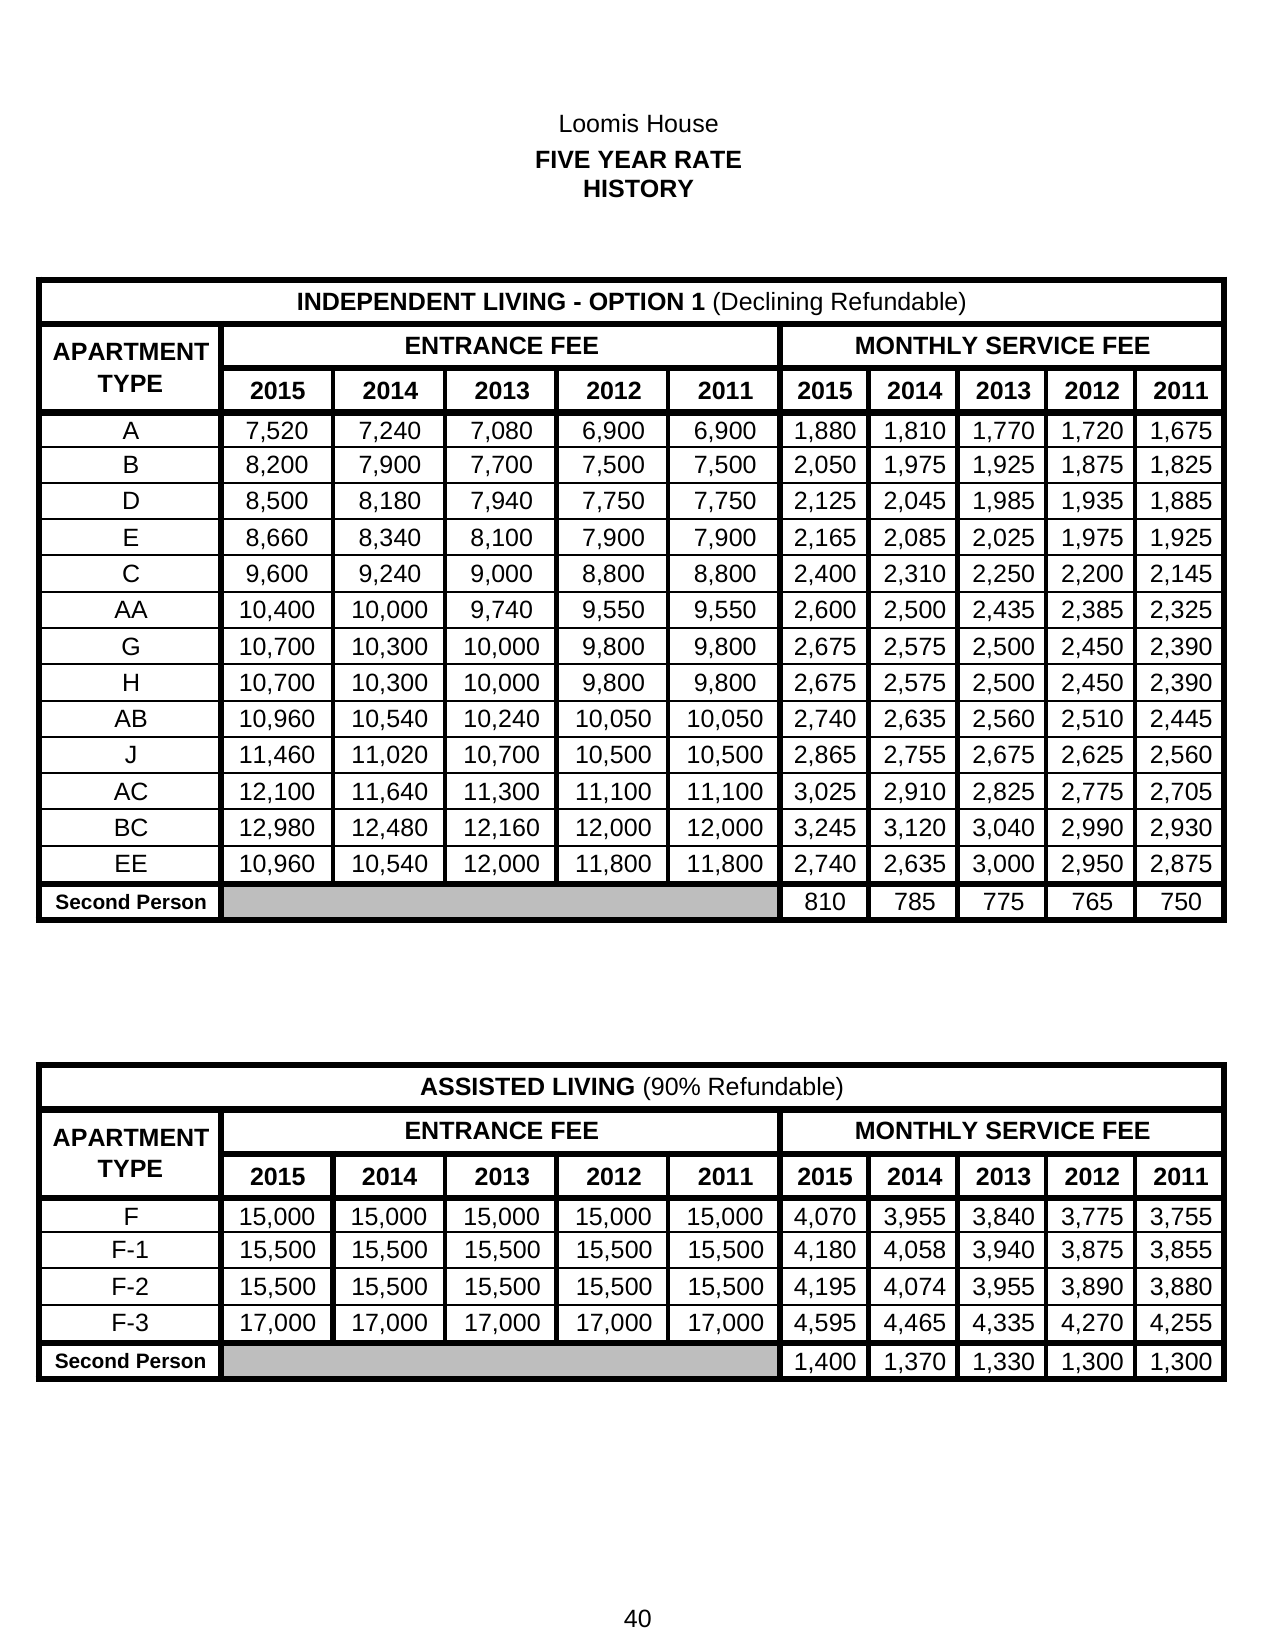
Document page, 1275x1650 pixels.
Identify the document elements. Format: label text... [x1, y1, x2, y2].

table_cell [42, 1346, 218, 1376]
table_cell 765 [1048, 887, 1133, 917]
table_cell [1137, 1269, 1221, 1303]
table_cell 12,480 [335, 810, 443, 844]
table_cell 7,900 [335, 448, 443, 482]
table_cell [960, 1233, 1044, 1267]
table_cell B [42, 448, 218, 482]
table_cell 7,750 [559, 484, 666, 518]
table_cell 3,000 [960, 847, 1044, 881]
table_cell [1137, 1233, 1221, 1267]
table_cell 2,910 [871, 774, 955, 808]
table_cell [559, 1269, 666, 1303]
table_cell 2012 [1048, 1157, 1133, 1195]
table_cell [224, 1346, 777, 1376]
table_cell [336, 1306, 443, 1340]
table_cell 810 [783, 887, 866, 917]
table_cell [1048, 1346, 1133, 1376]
table_cell 7,080 [447, 416, 554, 446]
table_cell C [42, 556, 218, 591]
table_cell 2,500 [960, 665, 1044, 699]
table_cell 9,000 [447, 556, 554, 591]
table_cell 6,900 [559, 416, 666, 446]
table_cell 10,050 [559, 702, 666, 736]
table_cell 9,600 [224, 556, 331, 591]
table_cell E [42, 520, 218, 554]
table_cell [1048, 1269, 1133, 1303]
table_cell 2,050 [783, 448, 866, 482]
table_cell 7,240 [335, 416, 443, 446]
table_cell 2,950 [1048, 847, 1133, 881]
table_cell 7,750 [670, 484, 777, 518]
table_cell 2011 [1137, 371, 1221, 409]
table_cell 11,100 [670, 774, 777, 808]
table_cell 2,045 [871, 484, 955, 518]
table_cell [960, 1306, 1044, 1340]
table_cell 2,705 [1137, 774, 1221, 808]
table_cell 2,500 [960, 629, 1044, 663]
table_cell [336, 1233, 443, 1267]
table_cell 12,000 [670, 810, 777, 844]
table_cell 10,400 [224, 593, 331, 627]
table_cell 1,880 [783, 416, 866, 446]
table_cell 8,800 [670, 556, 777, 591]
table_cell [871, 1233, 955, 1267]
table_cell 775 [960, 887, 1044, 917]
table_cell 1,875 [1048, 448, 1133, 482]
table_cell 1,770 [960, 416, 1044, 446]
table_cell 2,675 [783, 665, 866, 699]
table_cell 7,520 [224, 416, 331, 446]
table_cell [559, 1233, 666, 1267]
table_cell 7,700 [447, 448, 554, 482]
table_cell 2011 [1137, 1157, 1221, 1195]
table_cell EE [42, 847, 218, 881]
table_cell 1,935 [1048, 484, 1133, 518]
table_cell 8,180 [335, 484, 443, 518]
table_cell 1,975 [871, 448, 955, 482]
table_cell 10,500 [670, 738, 777, 772]
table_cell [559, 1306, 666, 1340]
table_cell 2012 [559, 371, 666, 409]
table_cell 2014 [871, 371, 955, 409]
table_cell G [42, 629, 218, 663]
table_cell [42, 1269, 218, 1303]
table_cell 2,575 [871, 665, 955, 699]
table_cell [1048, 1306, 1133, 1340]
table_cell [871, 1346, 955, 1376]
table_cell 9,550 [670, 593, 777, 627]
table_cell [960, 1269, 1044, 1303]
table_cell 1,925 [960, 448, 1044, 482]
table_cell 2,085 [871, 520, 955, 554]
table_cell 7,500 [559, 448, 666, 482]
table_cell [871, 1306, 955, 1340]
table_cell 9,800 [670, 629, 777, 663]
table_cell 2,990 [1048, 810, 1133, 844]
table_cell 2015 [224, 1157, 330, 1195]
table_cell AB [42, 702, 218, 736]
table_cell 8,340 [335, 520, 443, 554]
table_cell 3,025 [783, 774, 866, 808]
table_cell 2014 [871, 1157, 955, 1195]
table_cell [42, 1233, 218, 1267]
table_cell 1,825 [1137, 448, 1221, 482]
table_cell 12,100 [224, 774, 331, 808]
table_cell 2014 [336, 1157, 443, 1195]
table_cell 10,300 [335, 629, 443, 663]
text Loomis House [555, 108, 721, 137]
table_cell 12,000 [559, 810, 666, 844]
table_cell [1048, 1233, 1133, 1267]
table_cell 10,500 [559, 738, 666, 772]
table_cell 2,165 [783, 520, 866, 554]
table_cell 2,740 [783, 847, 866, 881]
table_cell 2,250 [960, 556, 1044, 591]
table_cell 2011 [670, 1157, 777, 1195]
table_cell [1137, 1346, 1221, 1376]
table_cell 2011 [670, 371, 777, 409]
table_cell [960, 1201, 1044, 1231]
table_cell 8,660 [224, 520, 331, 554]
table_cell MONTHLY SERVICE FEE [783, 1113, 1221, 1151]
table_cell 8,100 [447, 520, 554, 554]
table_cell 9,240 [335, 556, 443, 591]
table_cell ENTRANCE FEE [224, 1113, 777, 1151]
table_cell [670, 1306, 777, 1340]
table_cell 10,540 [335, 847, 443, 881]
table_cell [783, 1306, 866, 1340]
table_cell 2,875 [1137, 847, 1221, 881]
table_cell 2,775 [1048, 774, 1133, 808]
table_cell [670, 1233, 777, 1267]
table_cell 2,600 [783, 593, 866, 627]
table_cell 11,020 [335, 738, 443, 772]
table_cell 7,900 [670, 520, 777, 554]
text FIVE YEAR RATE HISTORY [476, 145, 801, 202]
table_cell 15,000 [559, 1201, 666, 1231]
table_cell MONTHLY SERVICE FEE [783, 327, 1221, 365]
table_cell 6,900 [670, 416, 777, 446]
table_cell 2,145 [1137, 556, 1221, 591]
table_cell 8,500 [224, 484, 331, 518]
table_cell 9,550 [559, 593, 666, 627]
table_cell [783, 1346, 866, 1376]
table_cell 1,675 [1137, 416, 1221, 446]
table_cell Second Person [42, 887, 218, 917]
table_cell 2,325 [1137, 593, 1221, 627]
table_cell 10,700 [224, 665, 331, 699]
table_cell 10,700 [447, 738, 554, 772]
table_cell 1,810 [871, 416, 955, 446]
table_cell 2,125 [783, 484, 866, 518]
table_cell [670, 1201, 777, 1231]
table_cell 2012 [1048, 371, 1133, 409]
table_cell 9,800 [670, 665, 777, 699]
table_cell 2,400 [783, 556, 866, 591]
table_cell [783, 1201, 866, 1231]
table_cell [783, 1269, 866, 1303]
table_cell D [42, 484, 218, 518]
table_cell 15,000 [447, 1201, 554, 1231]
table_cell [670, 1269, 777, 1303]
table_cell 2014 [335, 371, 443, 409]
table_cell 2015 [783, 1157, 866, 1195]
table_cell 2,825 [960, 774, 1044, 808]
table_cell 1,975 [1048, 520, 1133, 554]
table_cell 10,000 [335, 593, 443, 627]
table_cell 785 [871, 887, 955, 917]
table_cell 10,700 [224, 629, 331, 663]
table_cell 1,720 [1048, 416, 1133, 446]
table_cell 3,245 [783, 810, 866, 844]
table_cell 12,160 [447, 810, 554, 844]
table_cell 12,000 [447, 847, 554, 881]
table_cell 1,985 [960, 484, 1044, 518]
table_cell 12,980 [224, 810, 331, 844]
table_cell 8,800 [559, 556, 666, 591]
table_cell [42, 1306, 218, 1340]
table_header INDEPENDENT LIVING - OPTION 1 (Declining Refundable) [42, 283, 1221, 321]
table_cell 2013 [960, 371, 1044, 409]
table_cell 3,040 [960, 810, 1044, 844]
table_cell 2,675 [783, 629, 866, 663]
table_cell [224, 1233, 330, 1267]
table_cell 10,050 [670, 702, 777, 736]
table_cell 10,540 [335, 702, 443, 736]
table_cell 2,025 [960, 520, 1044, 554]
table_cell 2,390 [1137, 665, 1221, 699]
table_cell APARTMENT TYPE [42, 327, 218, 409]
table_cell 2013 [960, 1157, 1044, 1195]
table_cell 11,300 [447, 774, 554, 808]
table_cell 11,800 [670, 847, 777, 881]
table_cell 2,635 [871, 702, 955, 736]
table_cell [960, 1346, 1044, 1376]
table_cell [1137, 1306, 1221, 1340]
table_cell 1,885 [1137, 484, 1221, 518]
table_cell 9,800 [559, 665, 666, 699]
table_cell 2,450 [1048, 629, 1133, 663]
table_cell 2,675 [960, 738, 1044, 772]
table_cell 2,865 [783, 738, 866, 772]
table_cell [224, 887, 777, 917]
table_cell 10,000 [447, 629, 554, 663]
table_cell 1,925 [1137, 520, 1221, 554]
table_cell 11,640 [335, 774, 443, 808]
table_cell 10,300 [335, 665, 443, 699]
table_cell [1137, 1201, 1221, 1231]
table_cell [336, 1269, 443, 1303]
table_cell 7,500 [670, 448, 777, 482]
table_cell A [42, 416, 218, 446]
table_cell 2,200 [1048, 556, 1133, 591]
table_cell ENTRANCE FEE [224, 327, 777, 365]
table_cell 8,200 [224, 448, 331, 482]
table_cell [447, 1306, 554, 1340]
table_cell AA [42, 593, 218, 627]
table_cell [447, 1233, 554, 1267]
table_cell 3,120 [871, 810, 955, 844]
table_cell 9,800 [559, 629, 666, 663]
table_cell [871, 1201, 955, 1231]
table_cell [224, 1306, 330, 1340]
table_cell 7,940 [447, 484, 554, 518]
table_cell 2,740 [783, 702, 866, 736]
table_cell 750 [1137, 887, 1221, 917]
table_cell 2,560 [960, 702, 1044, 736]
table_cell APARTMENT TYPE [42, 1113, 218, 1195]
table_cell 10,960 [224, 702, 331, 736]
table_cell 2,510 [1048, 702, 1133, 736]
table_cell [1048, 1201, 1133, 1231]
table_cell 2,500 [871, 593, 955, 627]
table_header ASSISTED LIVING (90% Refundable) [42, 1068, 1221, 1106]
table_cell 7,900 [559, 520, 666, 554]
table_cell 15,000 [224, 1201, 330, 1231]
table_cell 10,960 [224, 847, 331, 881]
table_cell 15,000 [336, 1201, 443, 1231]
table_cell 10,000 [447, 665, 554, 699]
table_cell 2,560 [1137, 738, 1221, 772]
table_cell 9,740 [447, 593, 554, 627]
table_cell 2015 [783, 371, 866, 409]
table_cell 2012 [559, 1157, 666, 1195]
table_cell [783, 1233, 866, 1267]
table_cell 2,445 [1137, 702, 1221, 736]
table_cell 2,390 [1137, 629, 1221, 663]
table_cell 10,240 [447, 702, 554, 736]
table_cell 2,930 [1137, 810, 1221, 844]
table_cell AC [42, 774, 218, 808]
table_cell 2013 [447, 1157, 554, 1195]
table_cell 2,310 [871, 556, 955, 591]
table_cell 11,460 [224, 738, 331, 772]
table_cell 2,625 [1048, 738, 1133, 772]
table_cell H [42, 665, 218, 699]
table_cell BC [42, 810, 218, 844]
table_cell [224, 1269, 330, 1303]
table_cell 11,800 [559, 847, 666, 881]
table_cell 2,450 [1048, 665, 1133, 699]
table_cell 2,755 [871, 738, 955, 772]
table_cell 2015 [224, 371, 331, 409]
table_cell 2,575 [871, 629, 955, 663]
table_cell F [42, 1201, 218, 1231]
table_cell J [42, 738, 218, 772]
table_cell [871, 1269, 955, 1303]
table_cell 2,385 [1048, 593, 1133, 627]
table_cell 2013 [447, 371, 554, 409]
table_cell 11,100 [559, 774, 666, 808]
table_cell 2,635 [871, 847, 955, 881]
table_cell 2,435 [960, 593, 1044, 627]
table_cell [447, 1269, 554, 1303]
